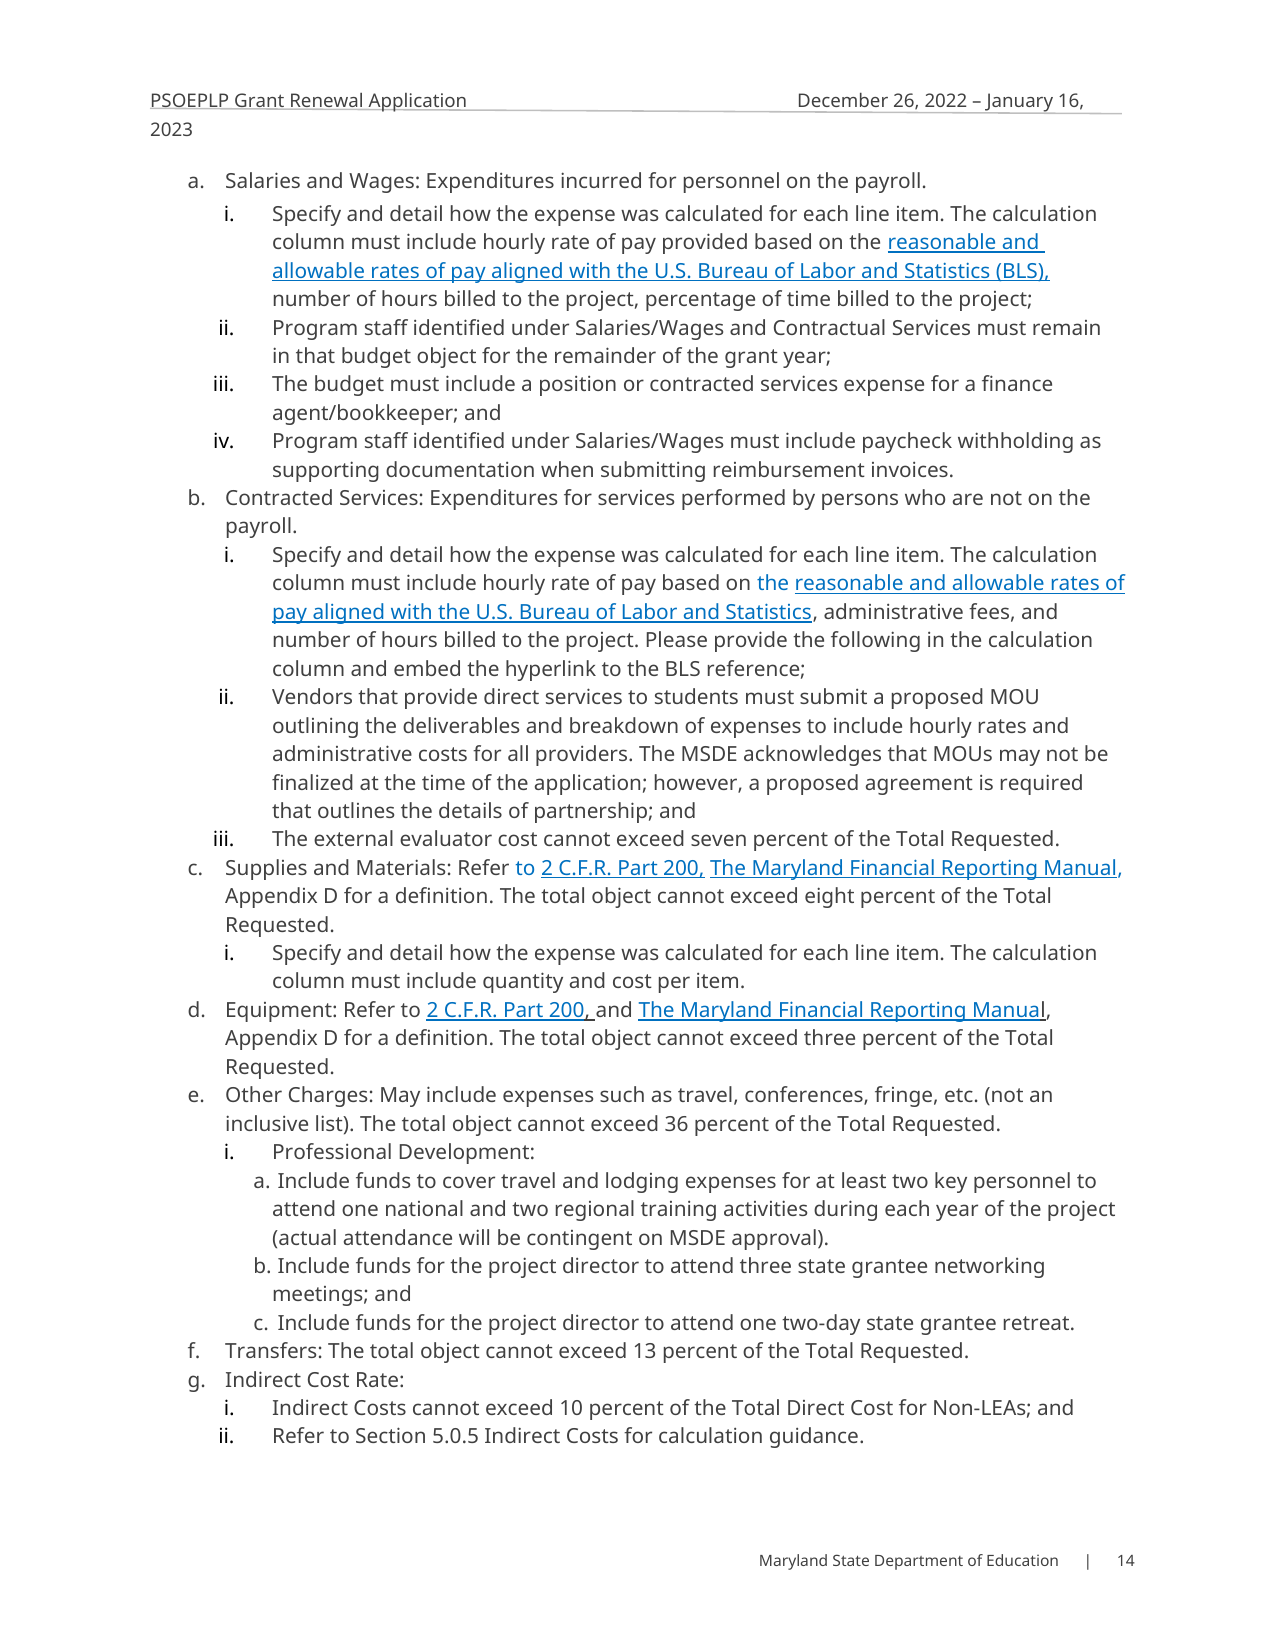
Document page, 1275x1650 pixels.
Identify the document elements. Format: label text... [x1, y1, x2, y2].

list The budget must include a position or contracted services expense for a finance agent/bookkeeper; and [234, 369, 1125, 426]
list Refer to Section 5.0.5 Indirect Costs for calculation guidance. [234, 1422, 1125, 1450]
list Other Charges: May include expenses such as travel, conferences, fringe, etc. (not an inclusive list). The total object cannot exceed 36 percent of the Total Requested. [187, 1080, 1125, 1137]
list Indirect Costs cannot exceed 10 percent of the Total Direct Cost for Non-LEAs; and [234, 1393, 1125, 1422]
list Transfers: The total object cannot exceed 13 percent of the Total Requested. [187, 1336, 1125, 1365]
list Indirect Cost Rate: [187, 1365, 1125, 1393]
list Supplies and Materials: Refer to 2 C.F.R. Part 200, The Maryland Financial Reporting Manual, Appendix D for a definition. The total object cannot exceed eight percent of the Total Requested. [187, 853, 1125, 938]
list Program staff identified under Salaries/Wages and Contractual Services must remain in that budget object for the remainder of the grant year; [234, 313, 1125, 369]
list Specify and detail how the expense was calculated for each line item. The calculation column must include hourly rate of pay based on the reasonable and allowable rates of pay aligned with the U.S. Bureau of Labor and Statistics, administrative fees, and number of hours billed to the project. Please provide the following in the calculation column and embed the hyperlink to the BLS reference; [234, 540, 1125, 682]
list Include funds to cover travel and lodging expenses for at least two key personnel to attend one national and two regional training activities during each year of the project (actual attendance will be contingent on MSDE approval). [253, 1166, 1125, 1251]
list Equipment: Refer to 2 C.F.R. Part 200, and The Maryland Financial Reporting Manual, Appendix D for a definition. The total object cannot exceed three percent of the Total Requested. [187, 995, 1125, 1080]
list The external evaluator cost cannot exceed seven percent of the Total Requested. [234, 824, 1125, 853]
list Contracted Services: Expenditures for services performed by persons who are not on the payroll. [187, 483, 1125, 540]
list Specify and detail how the expense was calculated for each line item. The calculation column must include hourly rate of pay provided based on the reasonable and allowable rates of pay aligned with the U.S. Bureau of Labor and Statistics (BLS), number of hours billed to the project, percentage of time billed to the project; [234, 199, 1125, 313]
list Salaries and Wages: Expenditures incurred for personnel on the payroll. [187, 166, 1125, 195]
list Specify and detail how the expense was calculated for each line item. The calculation column must include quantity and cost per item. [234, 938, 1125, 995]
list Include funds for the project director to attend one two-day state grantee retreat. [253, 1308, 1125, 1336]
list Include funds for the project director to attend three state grantee networking meetings; and [253, 1251, 1125, 1308]
list Program staff identified under Salaries/Wages must include paycheck withholding as supporting documentation when submitting reimbursement invoices. [234, 426, 1125, 483]
list Vendors that provide direct services to students must submit a proposed MOU outlining the deliverables and breakdown of expenses to include hourly rates and administrative costs for all providers. The MSDE acknowledges that MOUs may not be finalized at the time of the application; however, a proposed agreement is required that outlines the details of partnership; and [234, 682, 1125, 824]
list Professional Development: [234, 1137, 1125, 1166]
